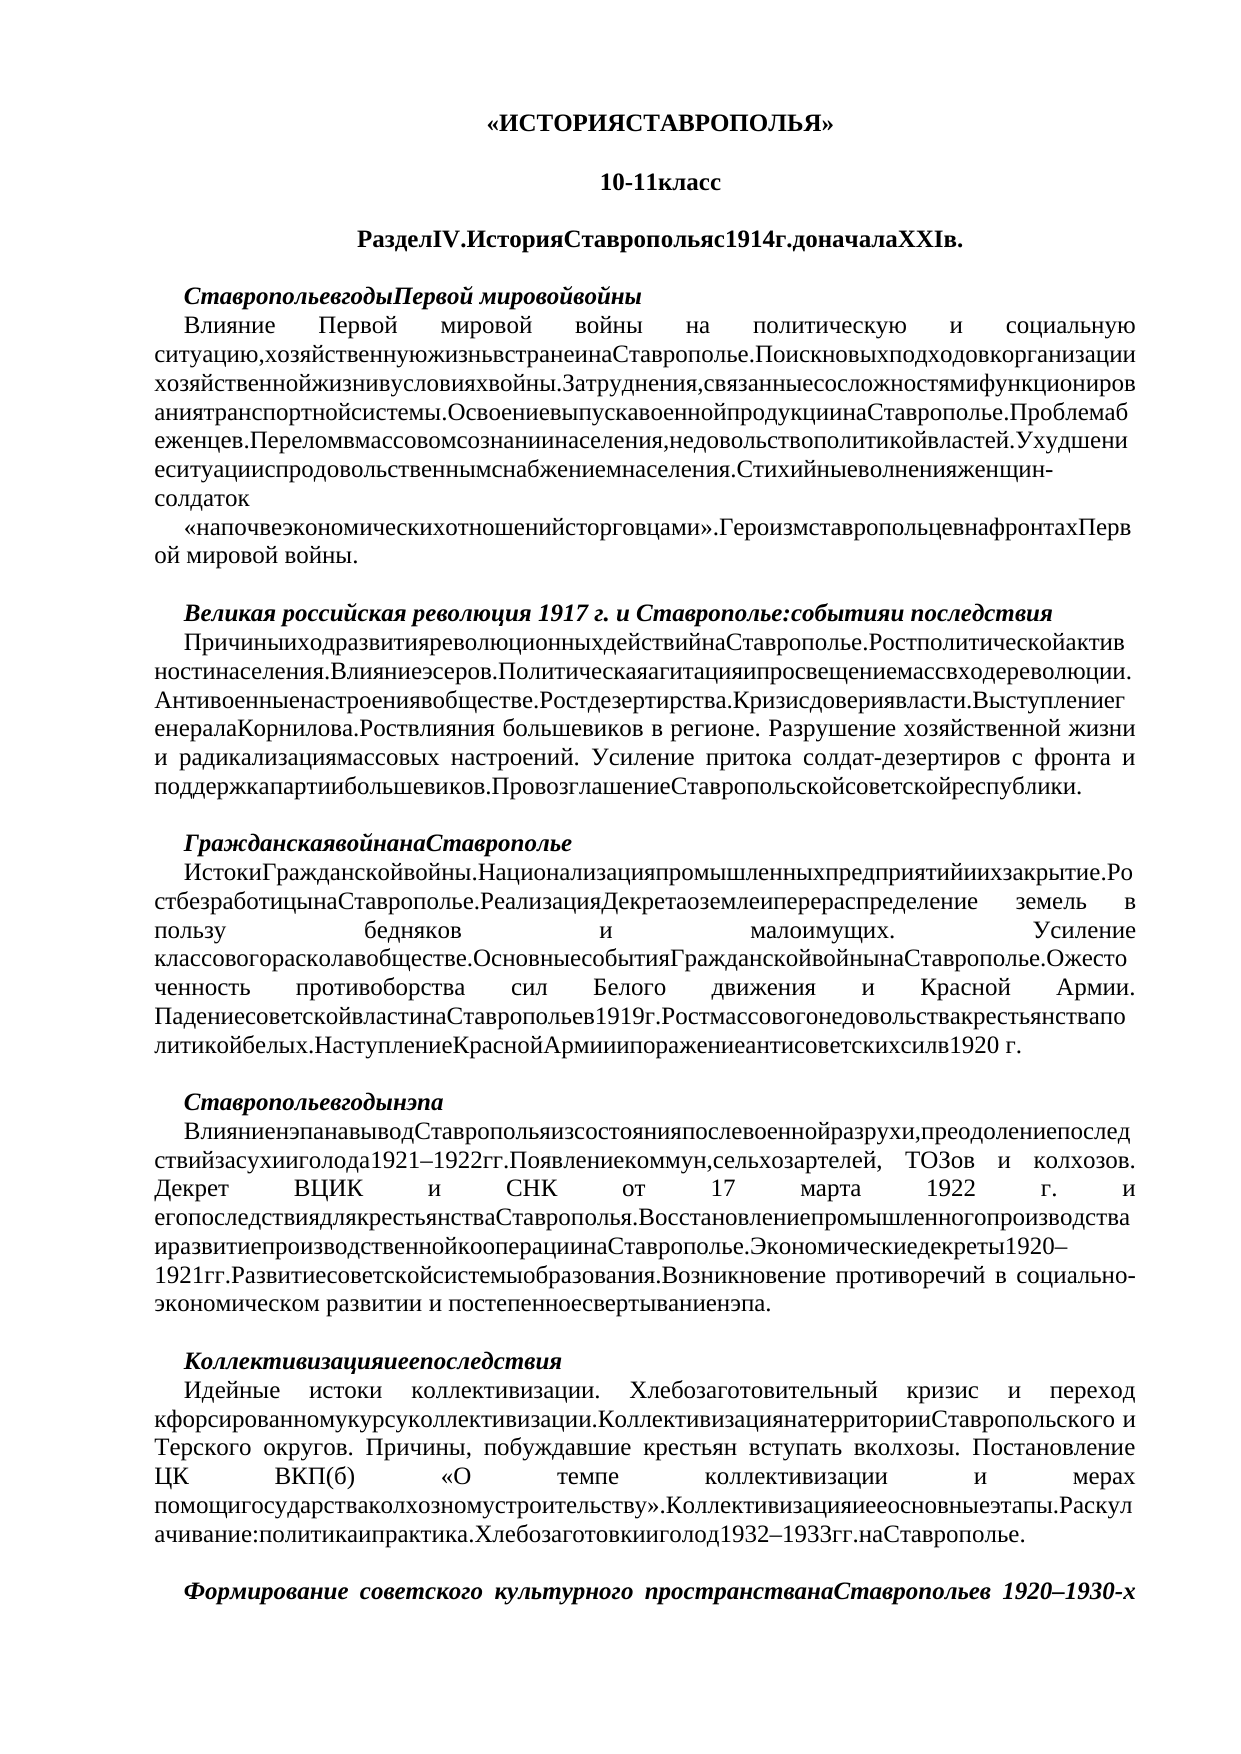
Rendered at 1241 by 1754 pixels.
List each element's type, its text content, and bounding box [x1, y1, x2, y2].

text РазделIV.ИсторияСтавропольяс1914г.доначалаXXIв. [154, 224, 1137, 253]
subtitle Коллективизацияиеепоследствия [154, 1346, 1137, 1375]
subtitle 10-11класс [154, 167, 1137, 196]
text Идейные истоки коллективизации. Хлебозаготовительный кризис и переход кфорсированномукурсуколлективизации.КоллективизациянатерриторииСтавропольского и Терского округов. Причины, побуждавшие крестьян вступать вколхозы. Постановление ЦК ВКП(б) «О темпе коллективизации и мерах помощигосударстваколхозномустроительству».Коллективизацияиееосновныеэтапы.Раскулачивание:политикаипрактика.Хлебозаготовкииголод1932–1933гг.наСтаврополье. [154, 1375, 1137, 1547]
text Влияние Первой мировой войны на политическую и социальную ситуацию,хозяйственнуюжизньвстранеинаСтаврополье.Поискновыхподходовкорганизациихозяйственнойжизнивусловияхвойны.Затруднения,связанныесосложностямифункционированиятранспортнойсистемы.ОсвоениевыпускавоеннойпродукциинаСтаврополье.Проблемабеженцев.Переломвмассовомсознаниинаселения,недовольствополитикойвластей.Ухудшениеситуацииспродовольственнымснабжениемнаселения.Стихийныеволненияженщин-солдаток [154, 311, 1137, 512]
text «ИСТОРИЯСТАВРОПОЛЬЯ» [154, 108, 1137, 137]
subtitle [154, 1576, 1137, 1605]
text ПричиныиходразвитияреволюционныхдействийнаСтаврополье.Ростполитическойактивностинаселения.Влияниеэсеров.Политическаяагитацияипросвещениемассвходереволюции.Антивоенныенастроениявобществе.Ростдезертирства.Кризисдовериявласти.ВыступлениегенералаКорнилова.Роствлияния большевиков в регионе. Разрушение хозяйственной жизни и радикализациямассовых настроений. Усиление притока солдат-дезертиров с фронта и поддержкапартиибольшевиков.ПровозглашениеСтавропольскойсоветскойреспублики. [154, 627, 1137, 800]
subtitle Ставропольевгодынэпа [154, 1087, 1137, 1116]
subtitle СтавропольевгодыПервой мировойвойны [154, 282, 1137, 311]
subtitle Великая российская революция 1917 г. и Ставрополье:событияи последствия [154, 598, 1137, 627]
text «напочвеэкономическихотношенийсторговцами».ГероизмставропольцевнафронтахПервой мировой войны. [154, 512, 1137, 569]
text ВлияниенэпанавыводСтавропольяизсостоянияпослевоеннойразрухи,преодолениепоследствийзасухииголода1921–1922гг.Появлениекоммун,сельхозартелей, ТОЗов и колхозов. Декрет ВЦИК и СНК от 17 марта 1922 г. и егопоследствиядлякрестьянстваСтаврополья.ВосстановлениепромышленногопроизводстваиразвитиепроизводственнойкооперациинаСтаврополье.Экономическиедекреты1920–1921гг.Развитиесоветскойсистемыобразования.Возникновение противоречий в социально-экономическом развитии и постепенноесвертываниенэпа. [154, 1116, 1137, 1317]
text ИстокиГражданскойвойны.Национализацияпромышленныхпредприятийиихзакрытие.РостбезработицынаСтаврополье.РеализацияДекретаоземлеиперераспределение земель в пользу бедняков и малоимущих. Усиление классовогорасколавобществе.ОсновныесобытияГражданскойвойнынаСтаврополье.Ожесточенность противоборства сил Белого движения и Красной Армии. ПадениесоветскойвластинаСтавропольев1919г.Ростмассовогонедовольствакрестьянстваполитикойбелых.НаступлениеКраснойАрмииипоражениеантисоветскихсилв1920 г. [154, 857, 1137, 1058]
subtitle ГражданскаявойнанаСтаврополье [154, 829, 1137, 857]
